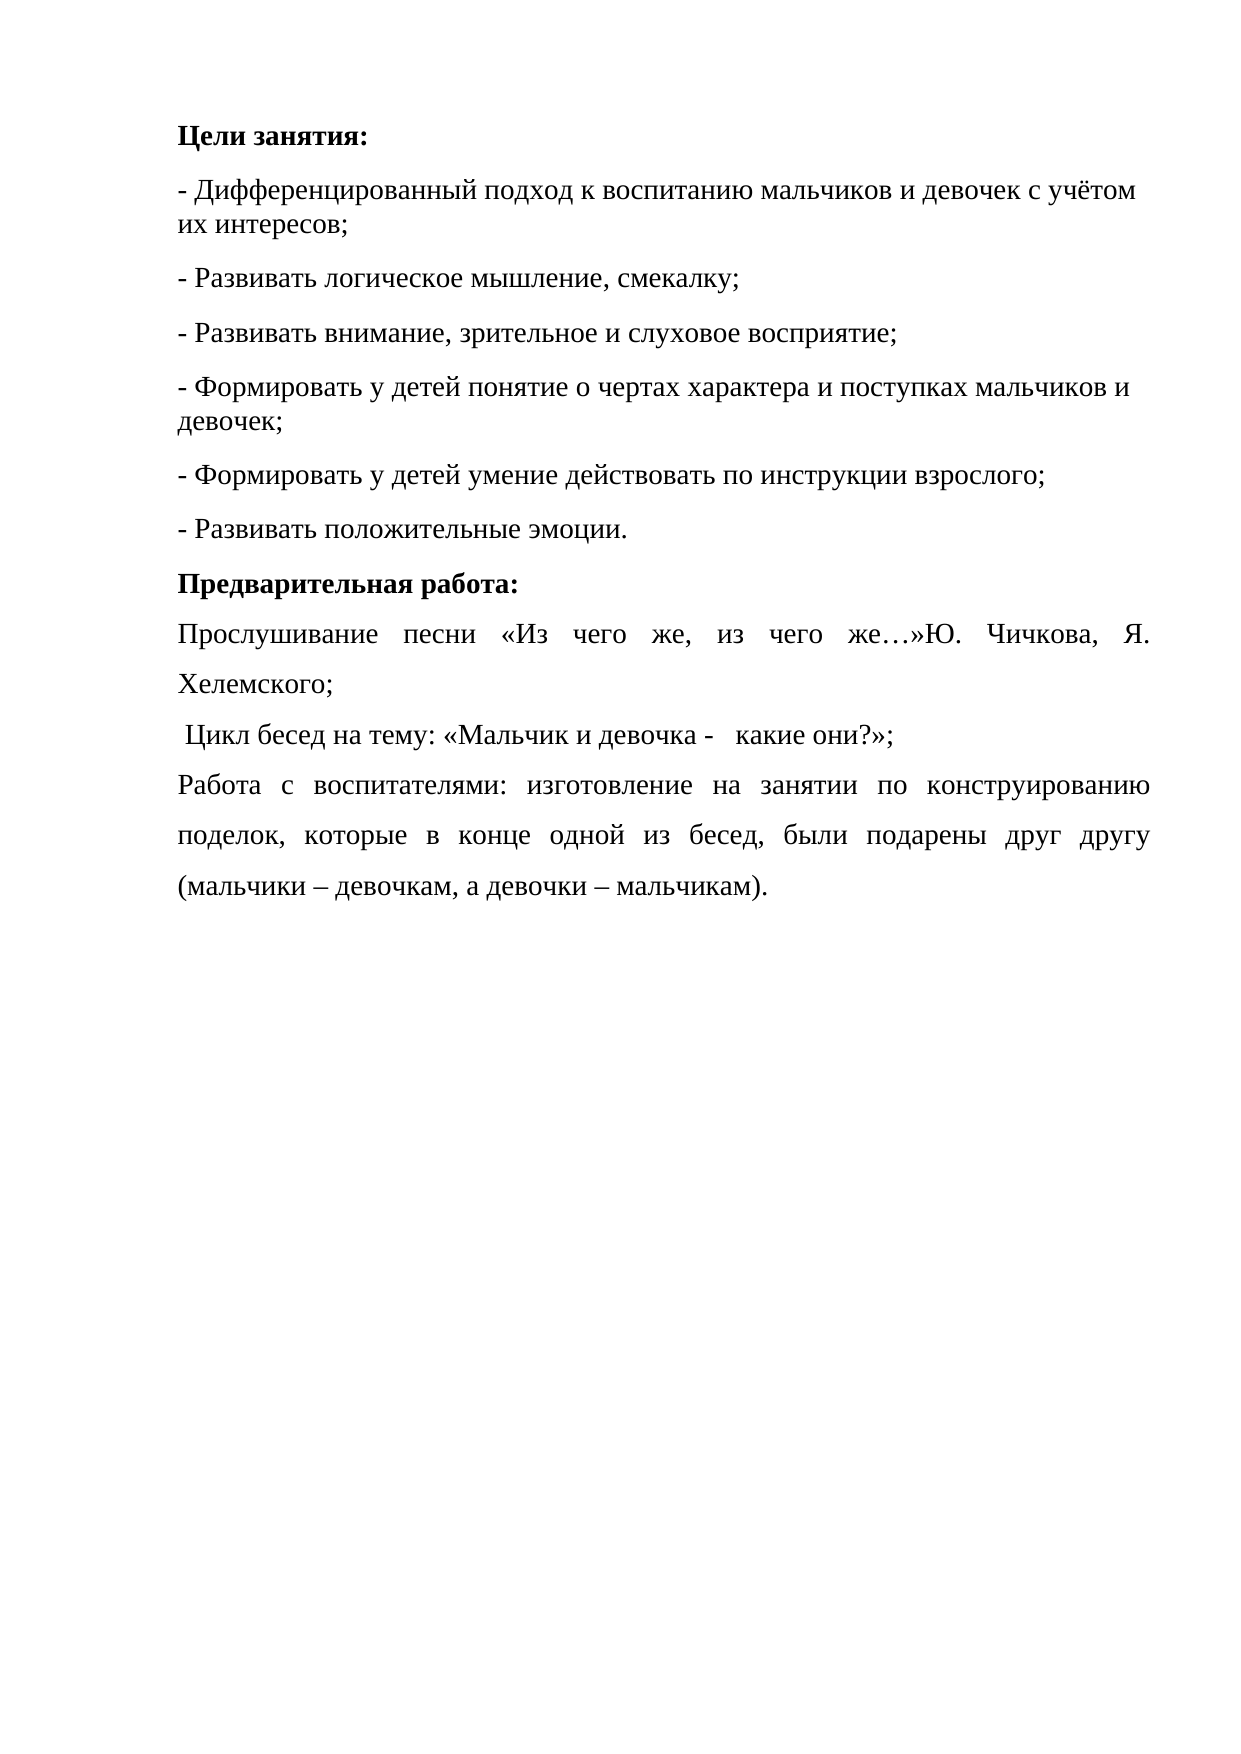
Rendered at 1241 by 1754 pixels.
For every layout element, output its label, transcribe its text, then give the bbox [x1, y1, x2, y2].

text - Развивать внимание, зрительное и слуховое восприятие; [177, 315, 1152, 348]
text Прослушивание песни «Из чего же, из чего же…»Ю. Чичкова, Я. Хелемского; [177, 616, 1152, 700]
text Цели занятия: [177, 118, 1152, 152]
text - Развивать положительные эмоции. [177, 511, 1152, 545]
text Предварительная работа: [177, 566, 1152, 599]
text - Формировать у детей умение действовать по инструкции взрослого; [177, 457, 1152, 491]
text - Формировать у детей понятие о чертах характера и поступках мальчиков и девочек; [177, 369, 1152, 436]
text - Дифференцированный подход к воспитанию мальчиков и девочек с учётом их интересов; [177, 172, 1152, 239]
text - Развивать логическое мышление, смекалку; [177, 260, 1152, 294]
text Работа с воспитателями: изготовление на занятии по конструированию поделок, которые в конце одной из бесед, были подарены друг другу (мальчики – девочкам, а девочки – мальчикам). [177, 767, 1152, 901]
text Цикл бесед на тему: «Мальчик и девочка - какие они?»; [177, 717, 1152, 750]
